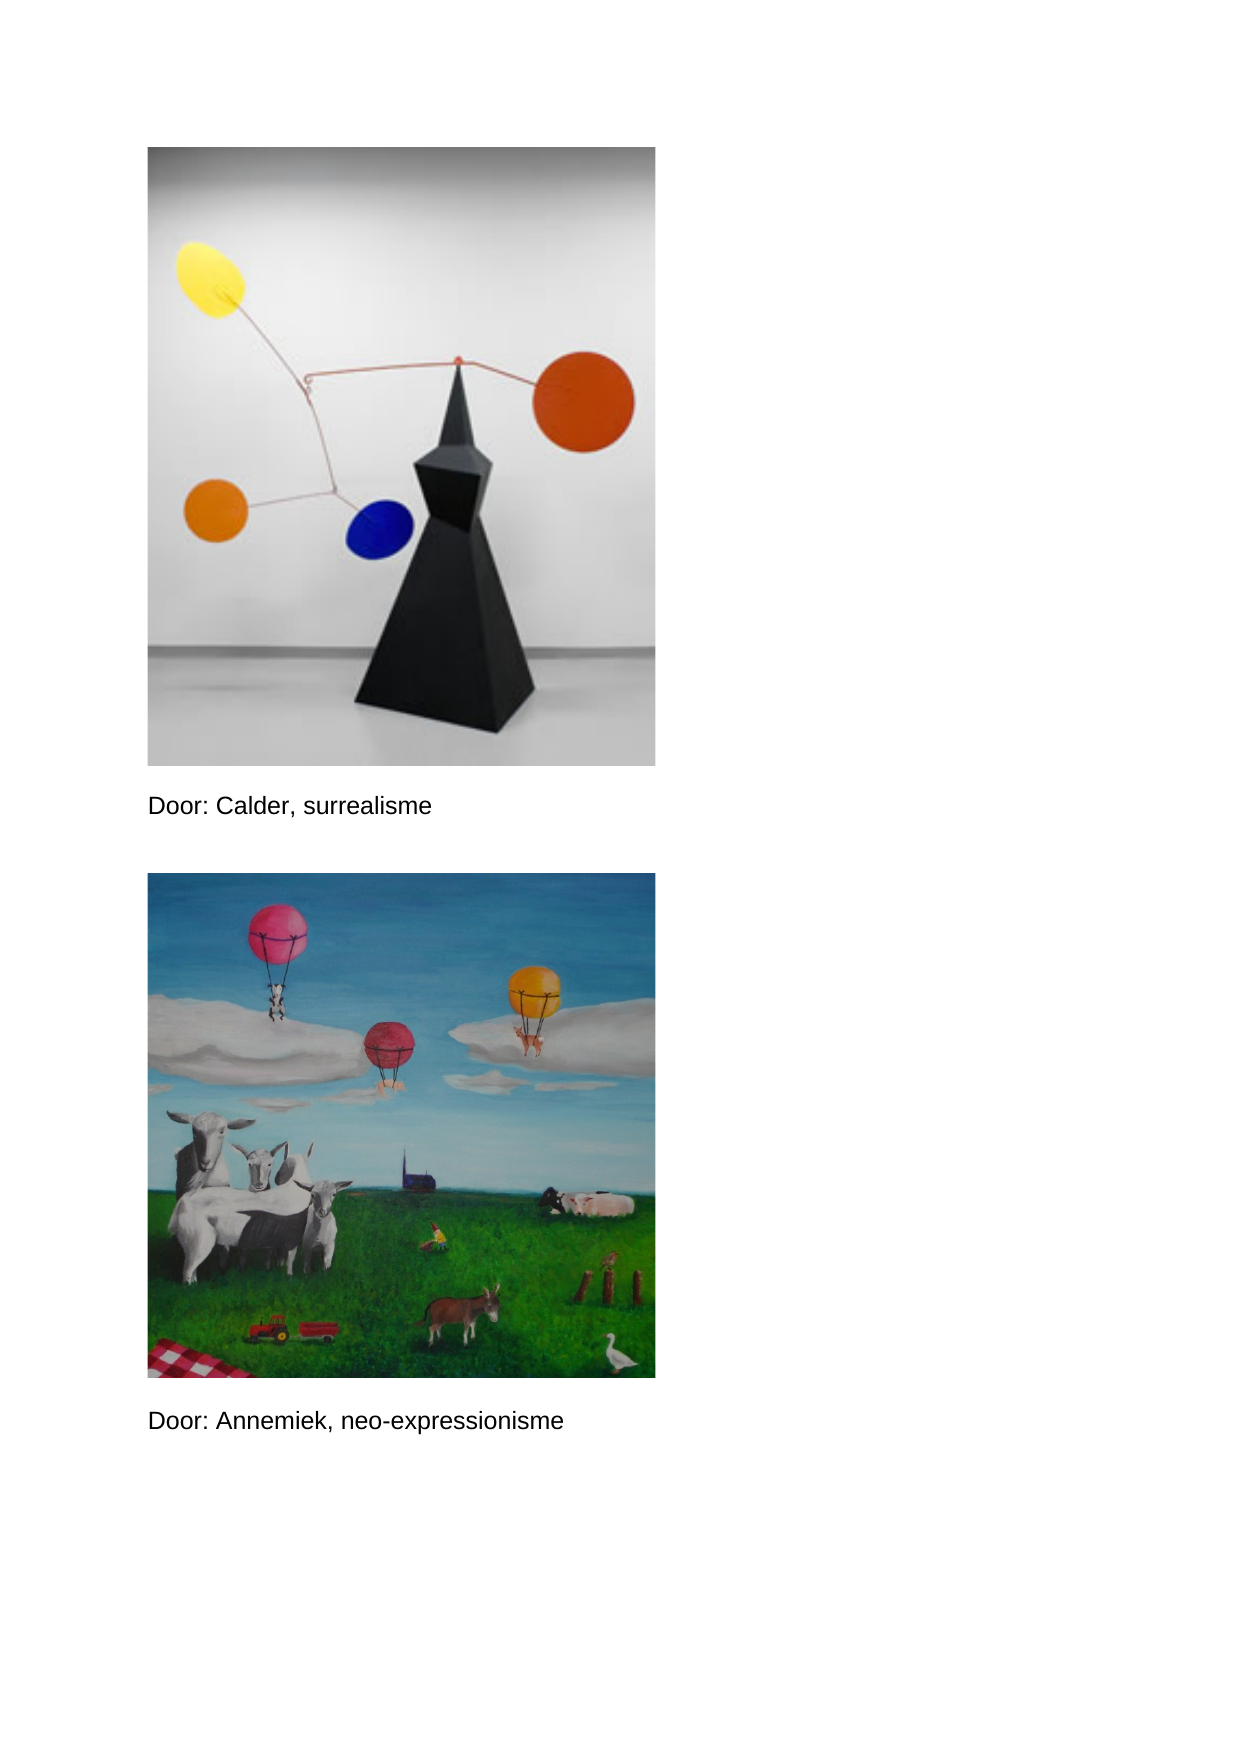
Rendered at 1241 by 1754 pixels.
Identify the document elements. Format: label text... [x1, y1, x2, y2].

picture [147, 873, 656, 1378]
picture [147, 147, 656, 766]
text Door: Calder, surrealisme [148, 791, 1093, 819]
text Door: Annemiek, neo-expressionisme [148, 1406, 1093, 1435]
